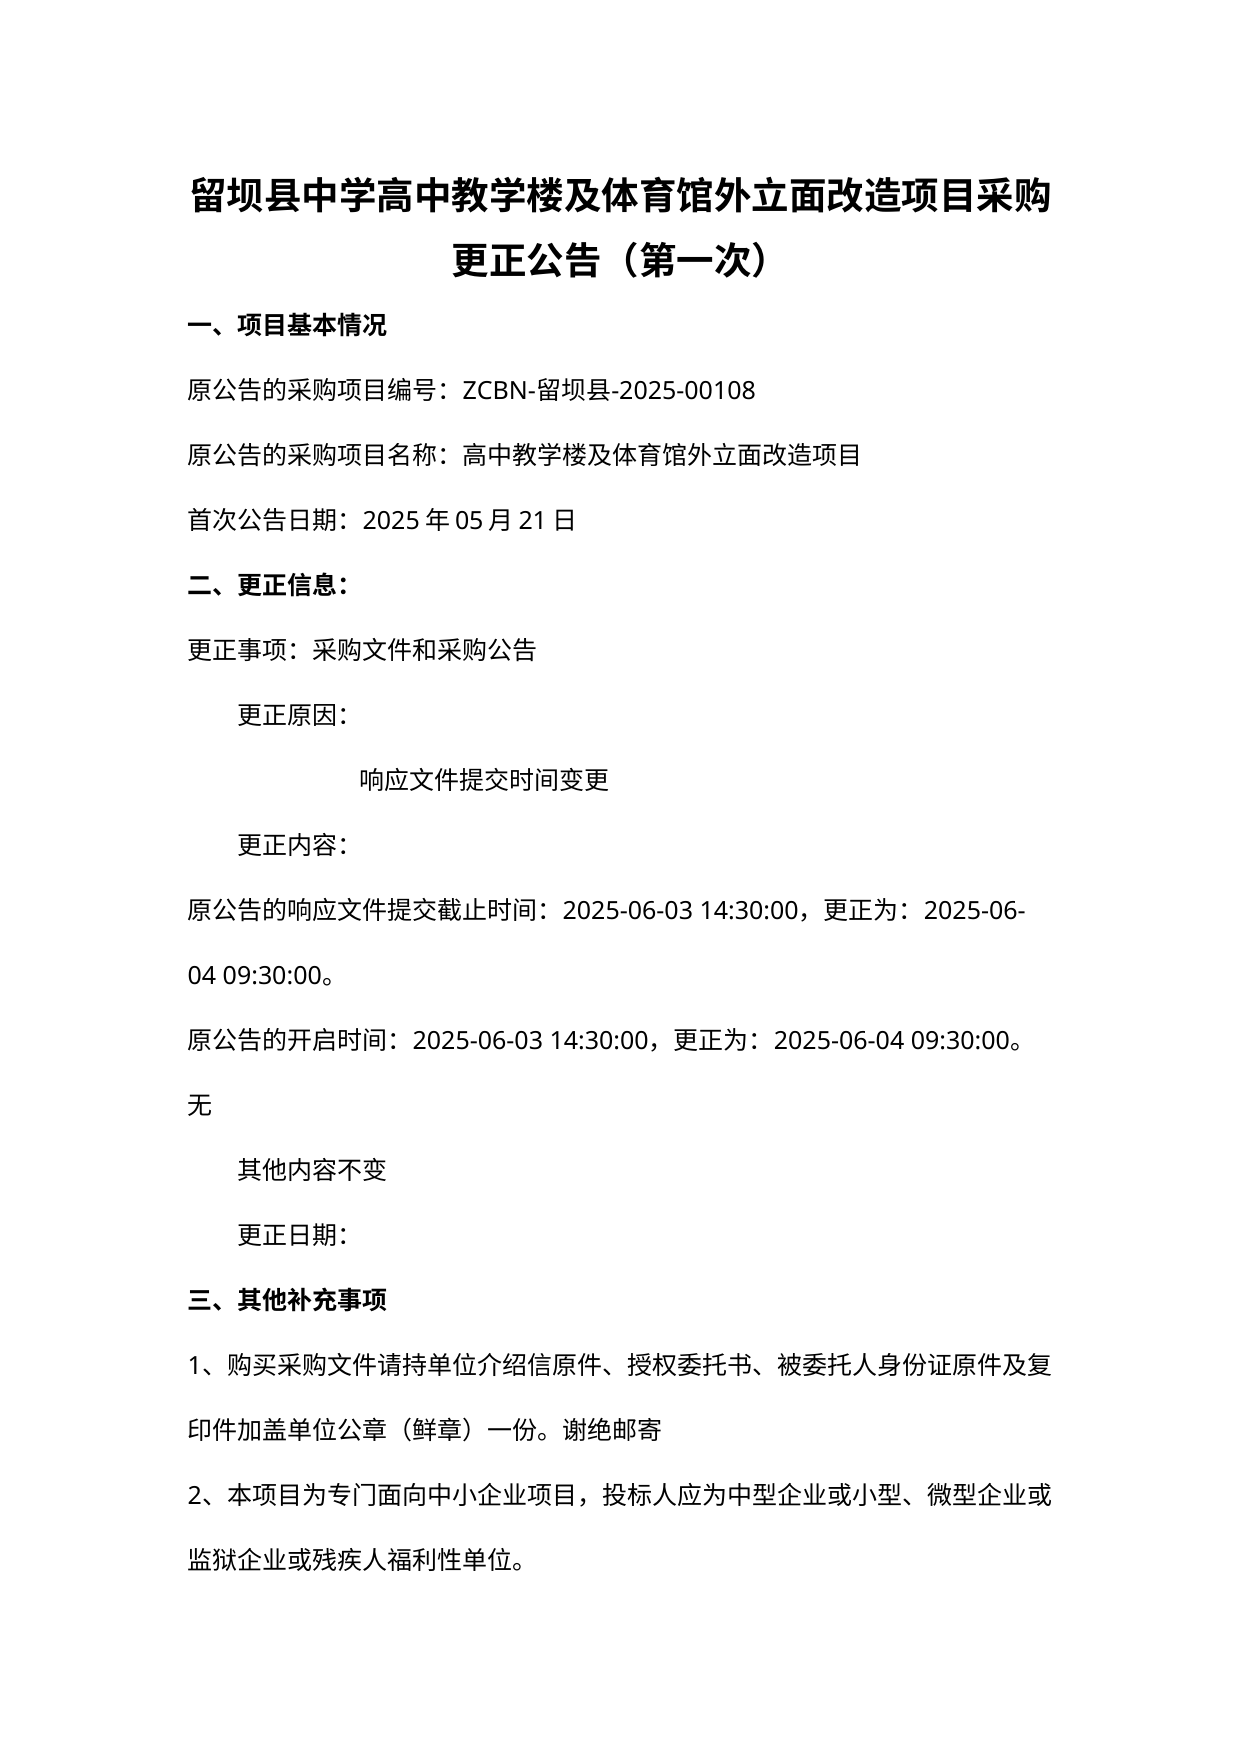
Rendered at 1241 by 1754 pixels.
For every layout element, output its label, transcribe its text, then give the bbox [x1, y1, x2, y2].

text 更正日期： [187, 1202, 1053, 1267]
text 三、其他补充事项 [187, 1267, 1053, 1332]
text 首次公告日期：2025年05月21日 [187, 487, 1053, 552]
text 更正原因： [187, 682, 1053, 747]
text 其他内容不变 [187, 1137, 1053, 1202]
text 原公告的响应文件提交截止时间：2025-06-03 14:30:00，更正为：2025-06-04 09:30:00。 [187, 877, 1053, 1007]
text 1、购买采购文件请持单位介绍信原件、授权委托书、被委托人身份证原件及复印件加盖单位公章（鲜章）一份。谢绝邮寄 [187, 1332, 1053, 1462]
text 响应文件提交时间变更 [359, 747, 1053, 812]
text 原公告的采购项目名称：高中教学楼及体育馆外立面改造项目 [187, 422, 1053, 487]
text 更正事项：采购文件和采购公告 [187, 617, 1053, 682]
text 原公告的开启时间：2025-06-03 14:30:00，更正为：2025-06-04 09:30:00。 [187, 1007, 1053, 1072]
text 2、本项目为专门面向中小企业项目，投标人应为中型企业或小型、微型企业或监狱企业或残疾人福利性单位。 [187, 1462, 1053, 1592]
text 更正内容： [187, 812, 1053, 877]
text 留坝县中学高中教学楼及体育馆外立面改造项目采购更正公告（第一次） [187, 162, 1053, 292]
text 无 [187, 1072, 1053, 1137]
text 二、更正信息： [187, 552, 1053, 617]
text 原公告的采购项目编号：ZCBN-留坝县-2025-00108 [187, 357, 1053, 422]
text 一、项目基本情况 [187, 292, 1053, 357]
